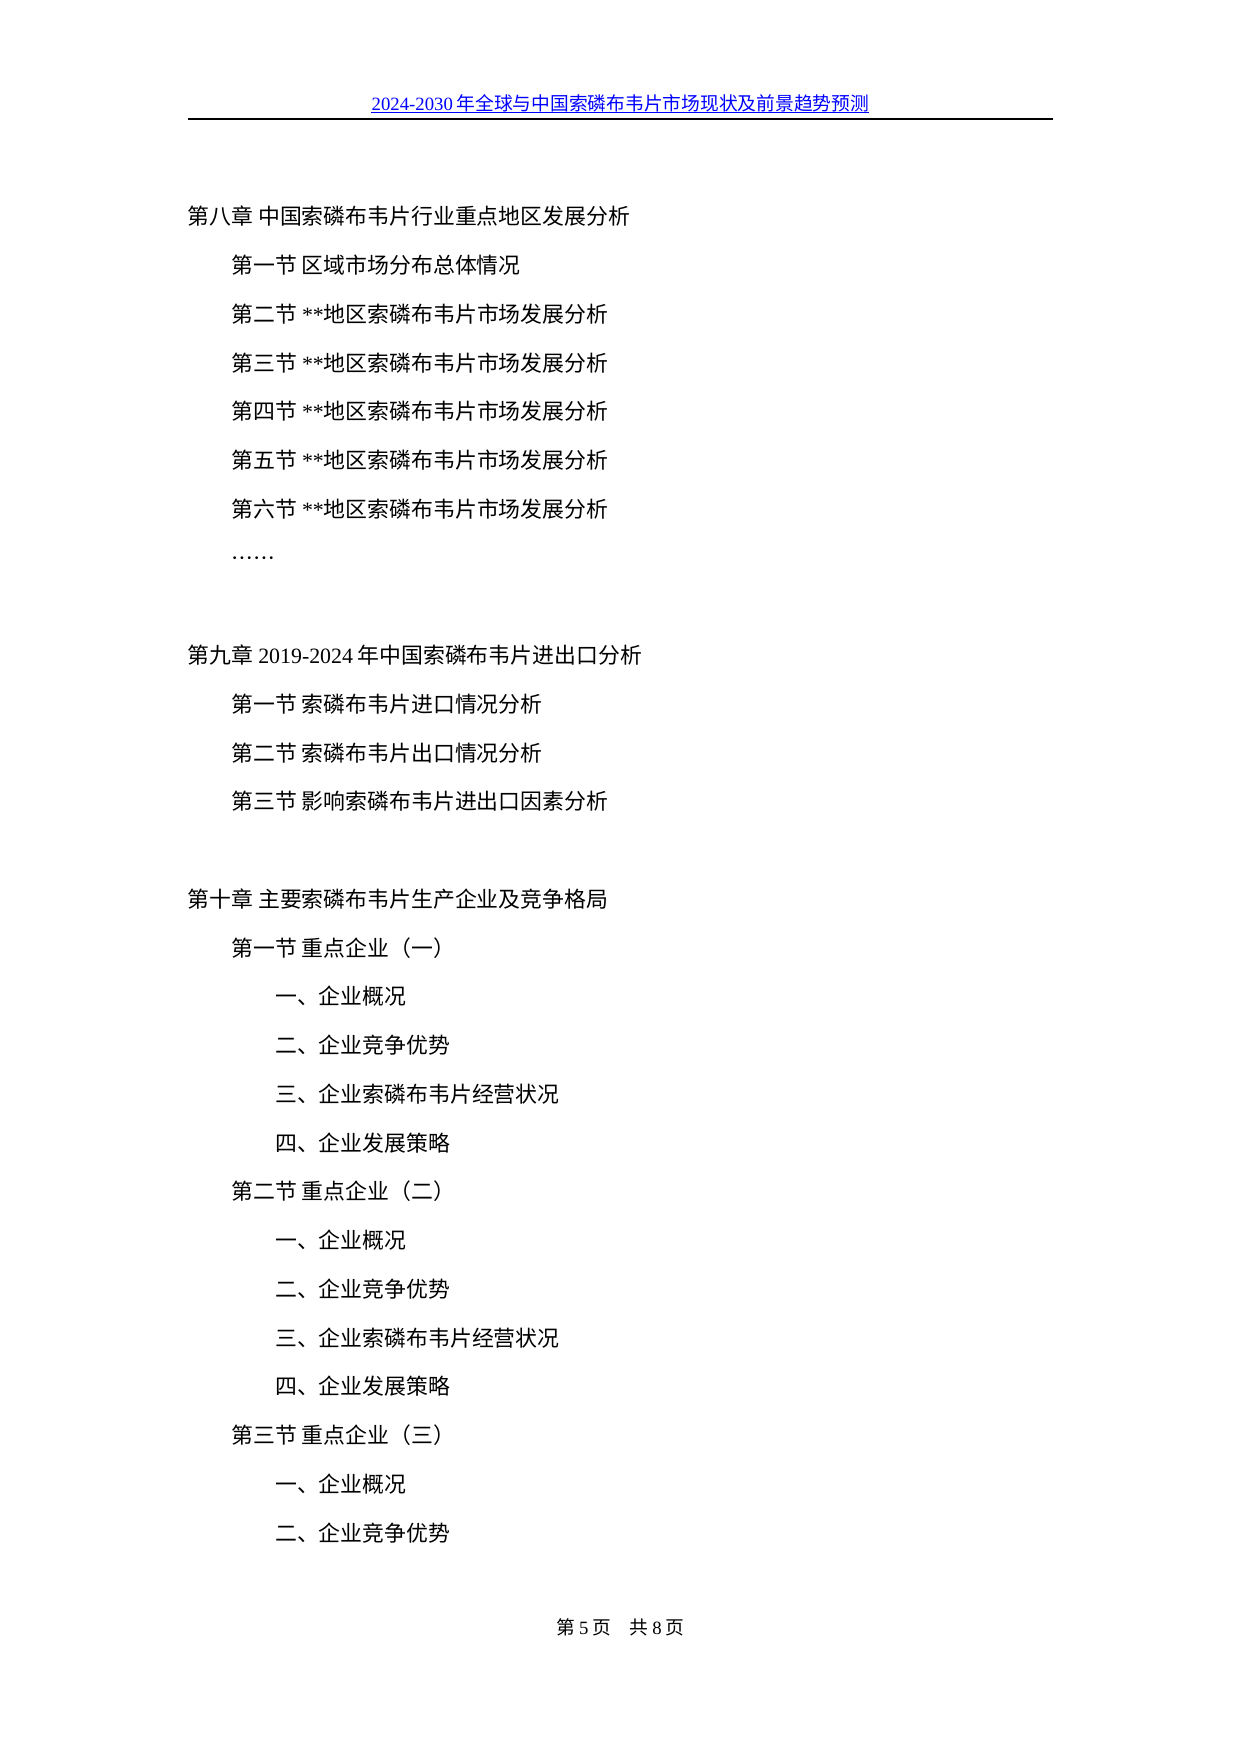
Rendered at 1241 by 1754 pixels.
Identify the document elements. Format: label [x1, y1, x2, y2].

text [187, 150, 1053, 1548]
